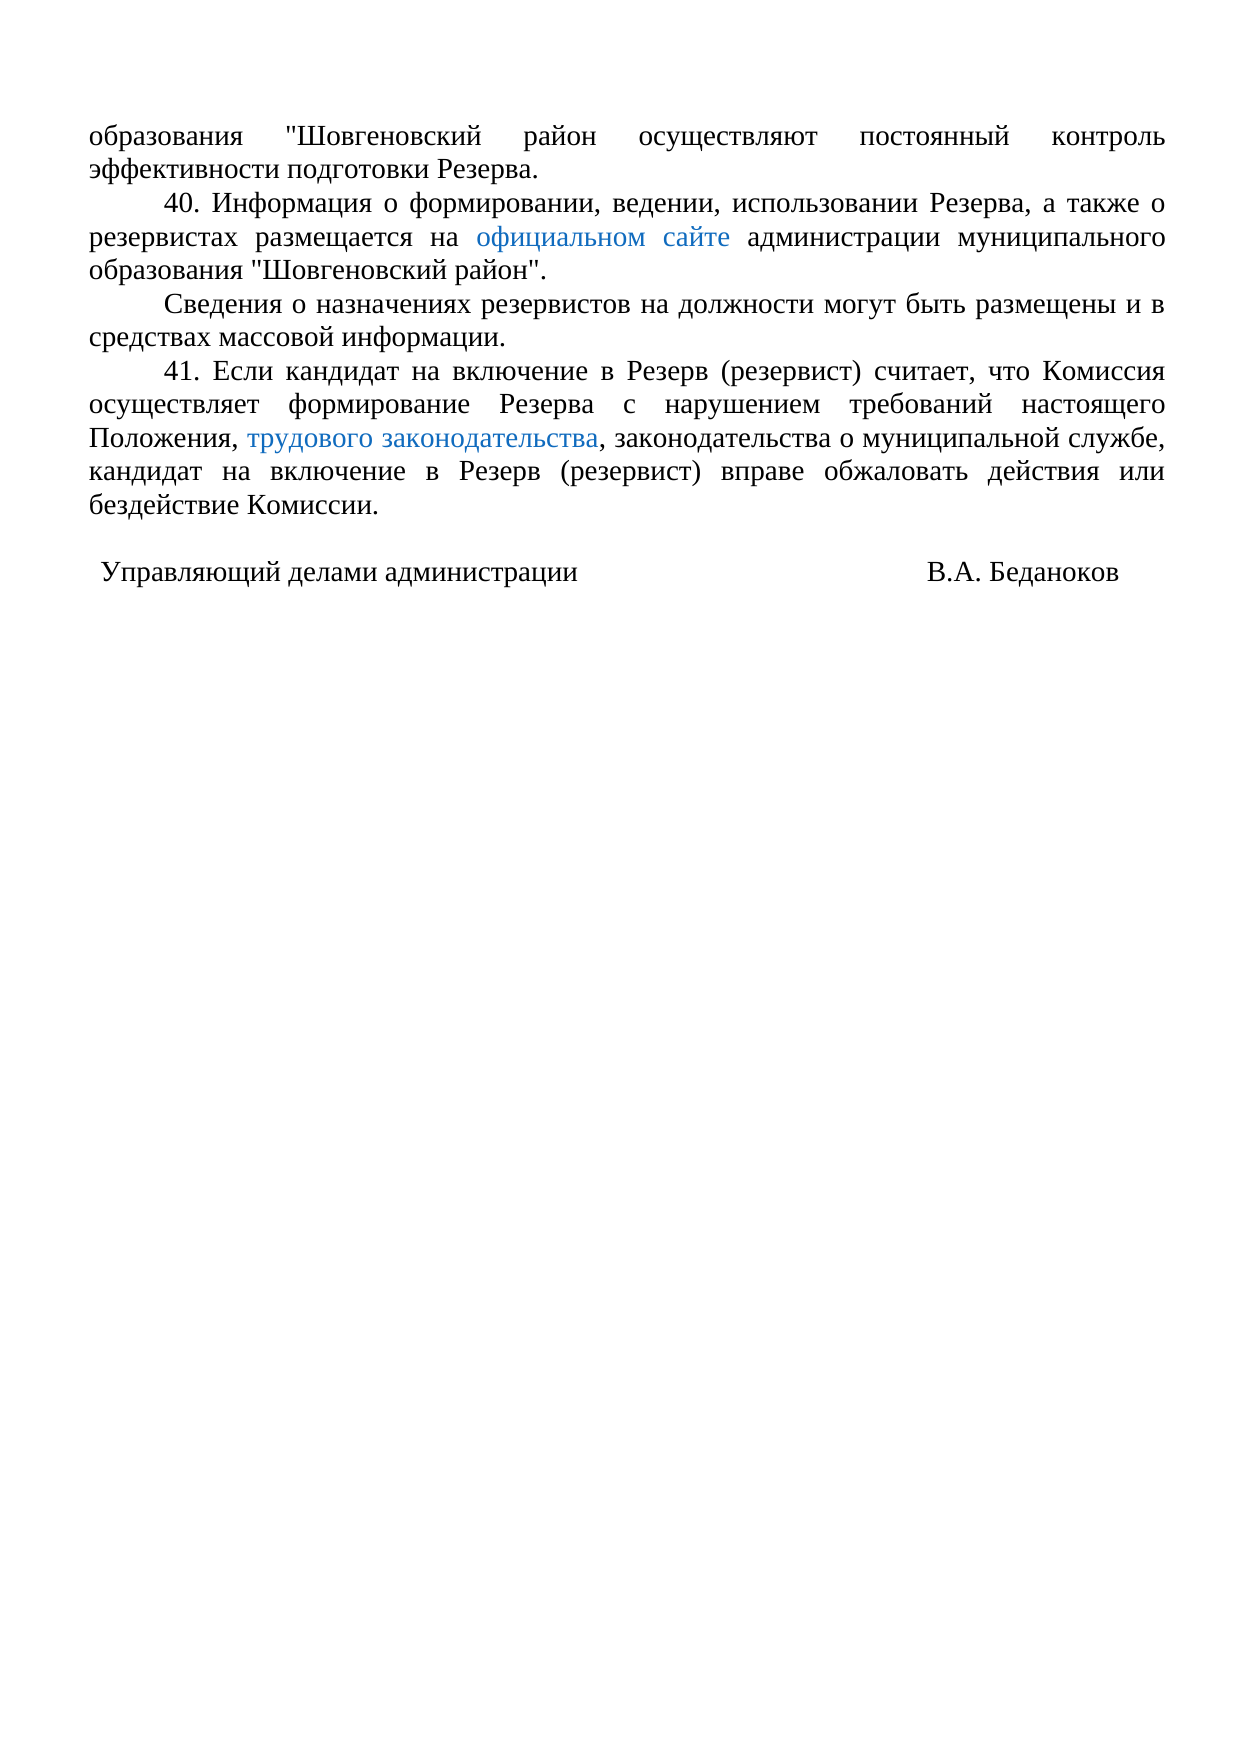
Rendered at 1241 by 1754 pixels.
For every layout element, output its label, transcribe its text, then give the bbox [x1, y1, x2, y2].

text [89, 118, 1166, 185]
text Сведения о назначениях резервистов на должности могут быть размещены и в средствах массовой информации. [89, 286, 1166, 353]
table_header В.А. Беданоков [783, 554, 1130, 588]
table_header Управляющий делами администрации [89, 554, 783, 588]
text 41. Если кандидат на включение в Резерв (резервист) считает, что Комиссия осуществляет формирование Резерва с нарушением требований настоящего Положения, трудового законодательства, законодательства о муниципальной службе, кандидат на включение в Резерв (резервист) вправе обжаловать действия или бездействие Комиссии. [89, 353, 1166, 521]
text 40. Информация о формировании, ведении, использовании Резерва, а также о резервистах размещается на официальном сайте администрации муниципального образования "Шовгеновский район". [89, 185, 1166, 286]
